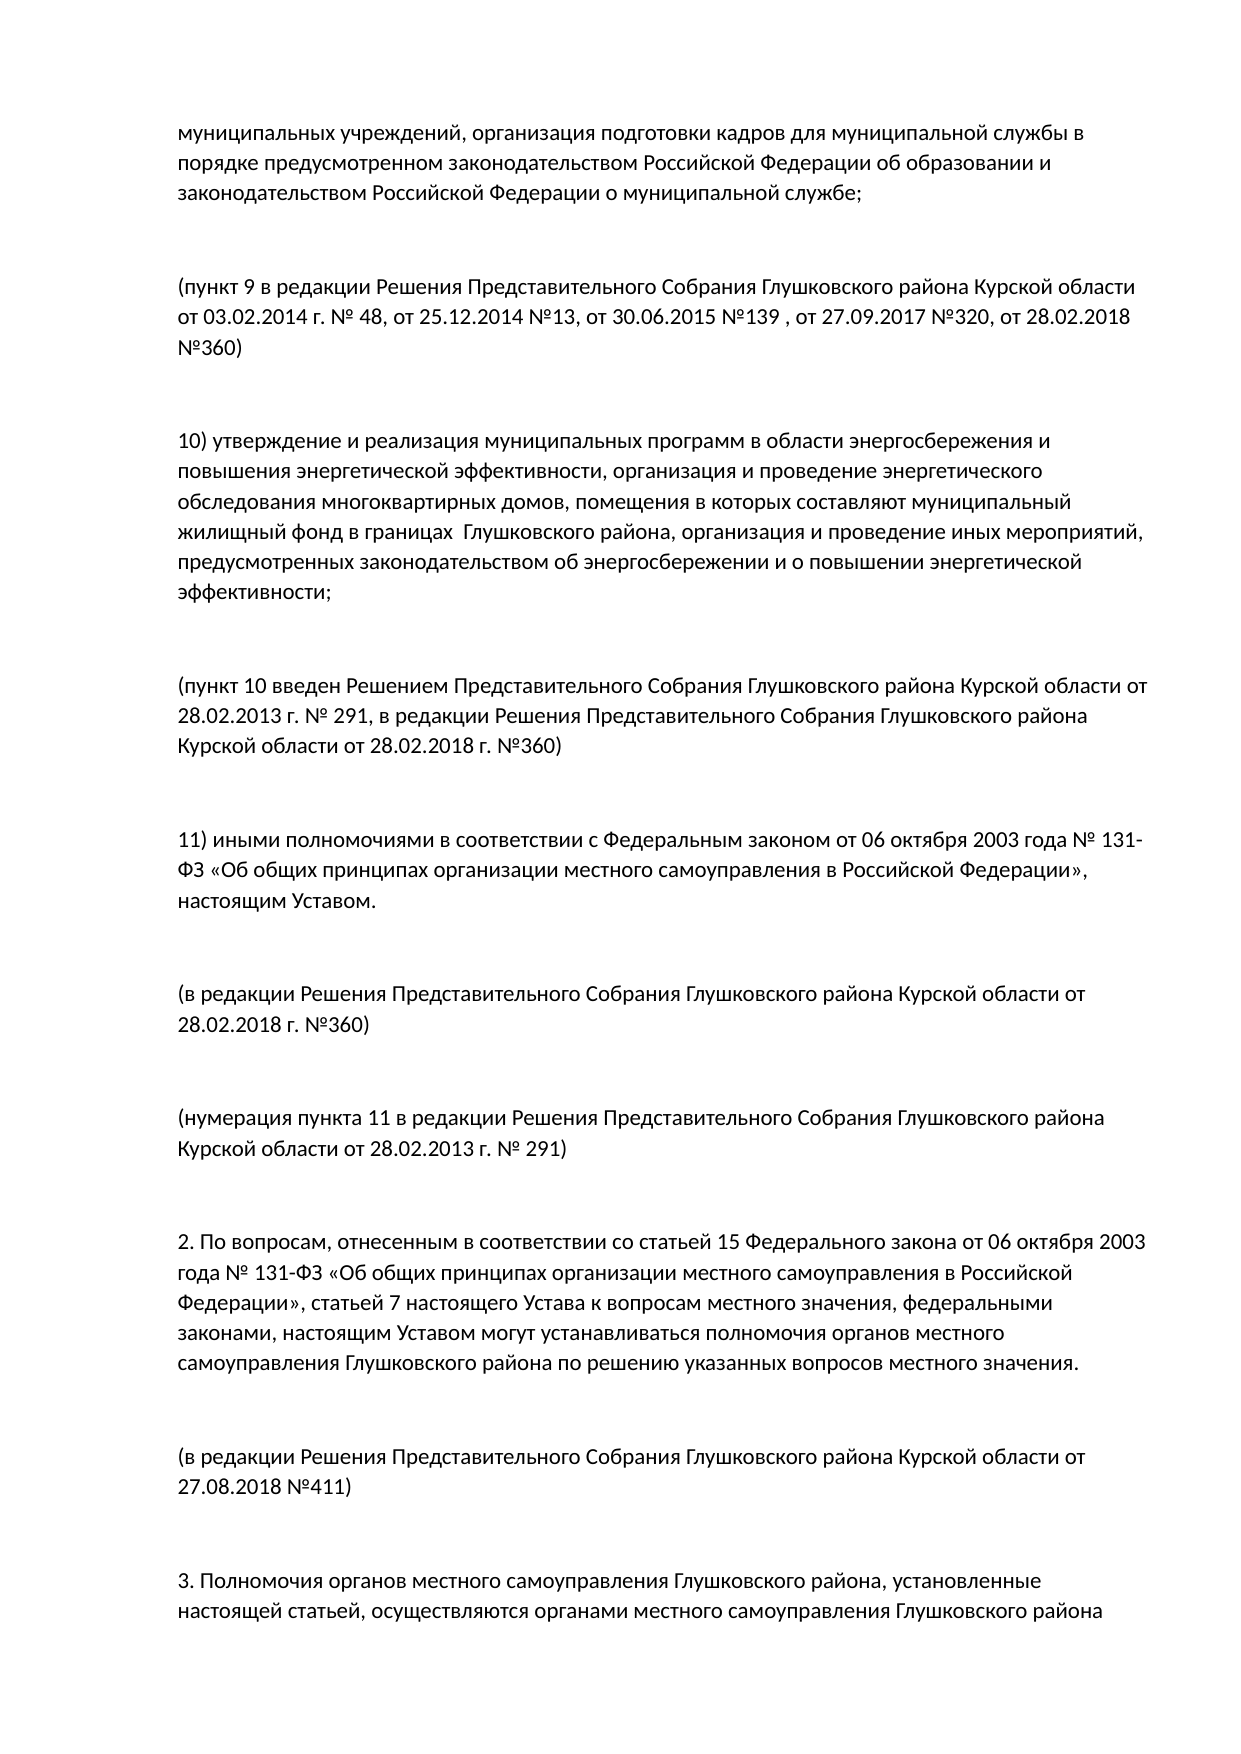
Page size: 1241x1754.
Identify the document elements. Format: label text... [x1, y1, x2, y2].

text 10) утверждение и реализация муниципальных программ в области энергосбережения и повышения энергетической эффективности, организация и проведение энергетического обследования многоквартирных домов, помещения в которых составляют муниципальный жилищный фонд в границах Глушковского района, организация и проведение иных мероприятий, предусмотренных законодательством об энергосбережении и о повышении энергетической эффективности; [177, 426, 1152, 606]
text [177, 1566, 1152, 1624]
text (в редакции Решения Представительного Собрания Глушковского района Курской области от 28.02.2018 г. №360) [177, 979, 1152, 1038]
text (нумерация пункта 11 в редакции Решения Представительного Собрания Глушковского района Курской области от 28.02.2013 г. № 291) [177, 1103, 1152, 1162]
text 11) иными полномочиями в соответствии с Федеральным законом от 06 октября 2003 года № 131-ФЗ «Об общих принципах организации местного самоуправления в Российской Федерации», настоящим Уставом. [177, 825, 1152, 914]
text (пункт 9 в редакции Решения Представительного Собрания Глушковского района Курской области от 03.02.2014 г. № 48, от 25.12.2014 №13, от 30.06.2015 №139 , от 27.09.2017 №320, от 28.02.2018 №360) [177, 272, 1152, 361]
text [177, 118, 1152, 207]
text (пункт 10 введен Решением Представительного Собрания Глушковского района Курской области от 28.02.2013 г. № 291, в редакции Решения Представительного Собрания Глушковского района Курской области от 28.02.2018 г. №360) [177, 671, 1152, 760]
text (в редакции Решения Представительного Собрания Глушковского района Курской области от 27.08.2018 №411) [177, 1442, 1152, 1500]
text 2. По вопросам, отнесенным в соответствии со статьей 15 Федерального закона от 06 октября 2003 года № 131-ФЗ «Об общих принципах организации местного самоуправления в Российской Федерации», статьей 7 настоящего Устава к вопросам местного значения, федеральными законами, настоящим Уставом могут устанавливаться полномочия органов местного самоуправления Глушковского района по решению указанных вопросов местного значения. [177, 1227, 1152, 1376]
